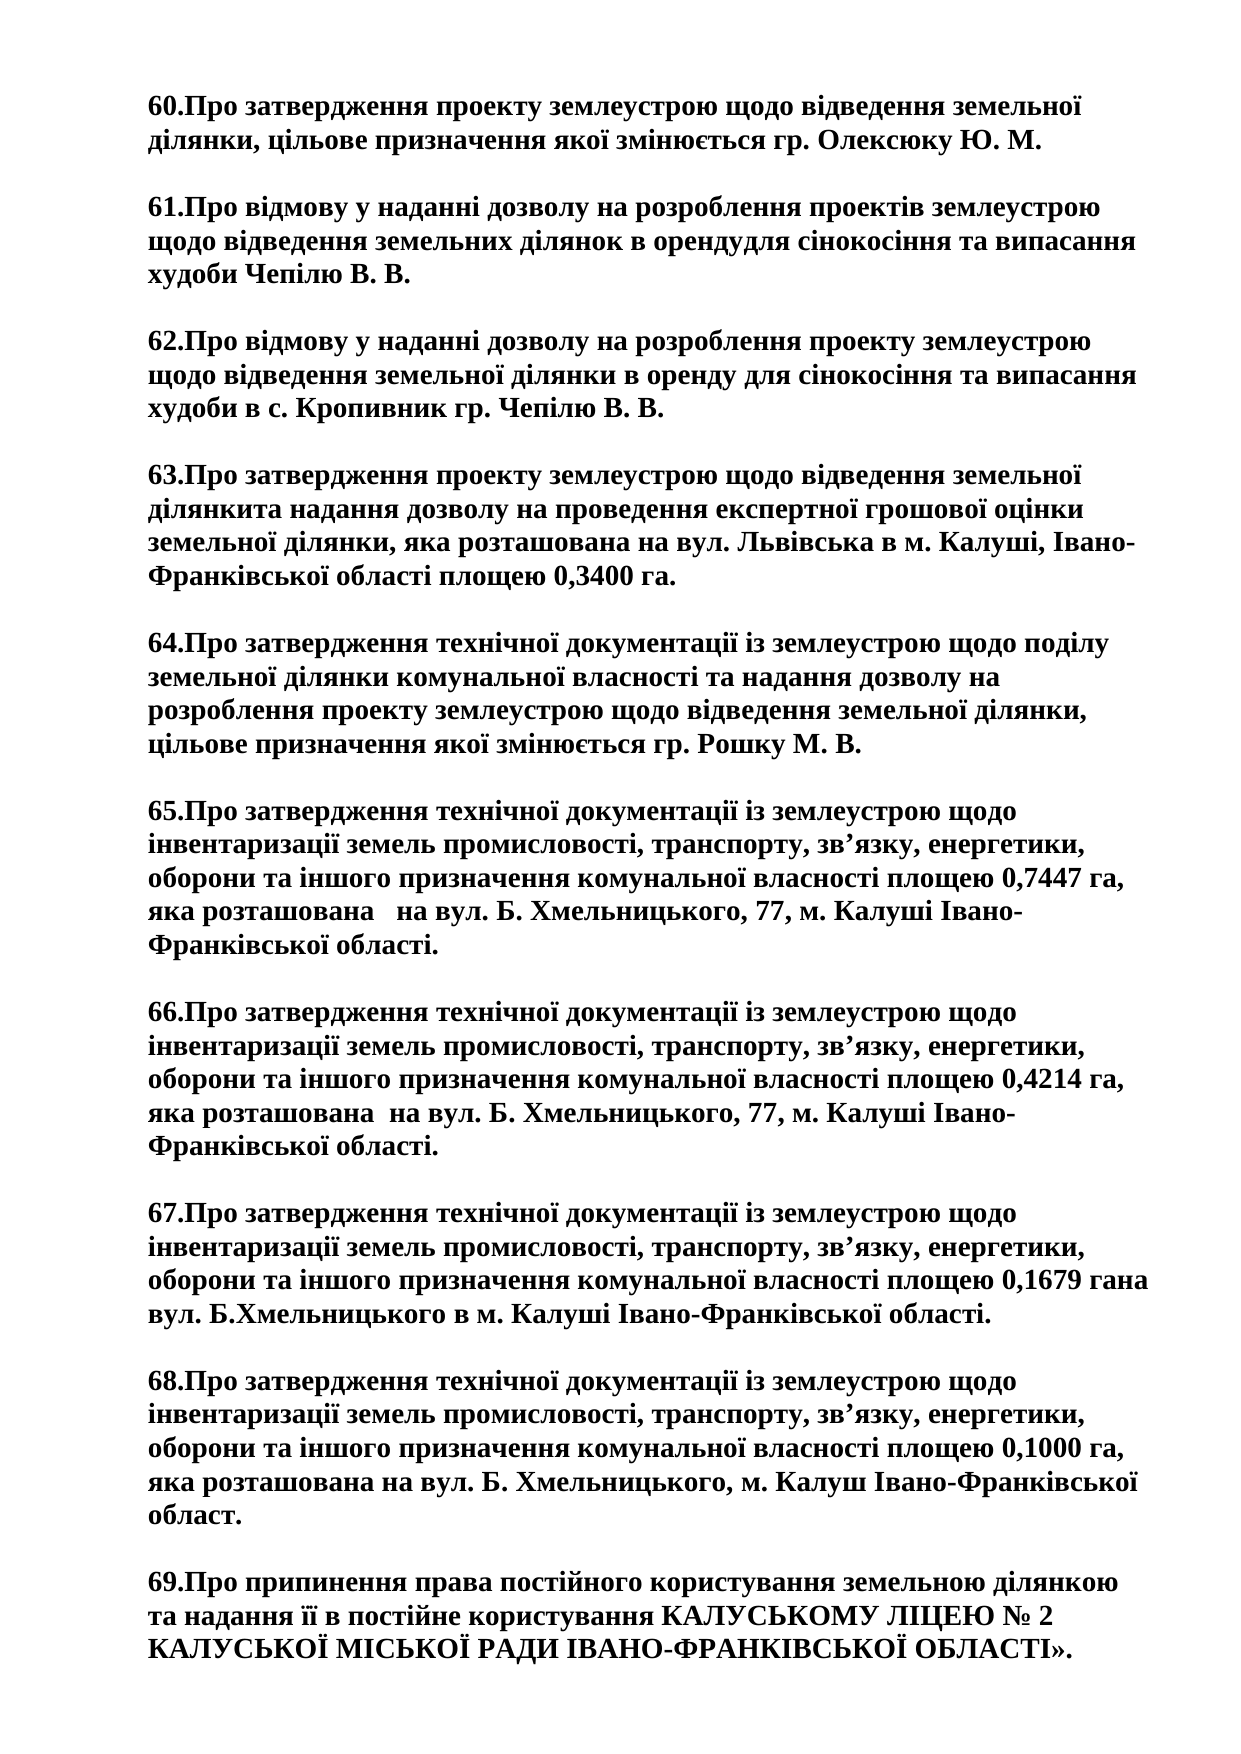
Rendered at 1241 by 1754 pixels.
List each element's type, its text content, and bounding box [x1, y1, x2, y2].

subtitle 67.Про затвердження технічної документації із землеустрою щодо інвентаризації земель промисловості, транспорту, зв’язку, енергетики, оборони та іншого призначення комунальної власності площею 0,1679 гана вул. Б.Хмельницького в м. Калуші Івано-Франківської області. [148, 1195, 1152, 1329]
subtitle 66.Про затвердження технічної документації із землеустрою щодо інвентаризації земель промисловості, транспорту, зв’язку, енергетики, оборони та іншого призначення комунальної власності площею 0,4214 га, яка розташована на вул. Б. Хмельницького, 77, м. Калуші Івано-Франківської області. [148, 994, 1152, 1162]
subtitle 68.Про затвердження технічної документації із землеустрою щодо інвентаризації земель промисловості, транспорту, зв’язку, енергетики, оборони та іншого призначення комунальної власності площею 0,1000 га, яка розташована на вул. Б. Хмельницького, м. Калуш Івано-Франківської област. [148, 1363, 1152, 1531]
subtitle 64.Про затвердження технічної документації із землеустрою щодо поділу земельної ділянки комунальної власності та надання дозволу на розроблення проекту землеустрою щодо відведення земельної ділянки, цільове призначення якої змінюється гр. Рошку М. В. [148, 625, 1152, 759]
subtitle 65.Про затвердження технічної документації із землеустрою щодо інвентаризації земель промисловості, транспорту, зв’язку, енергетики, оборони та іншого призначення комунальної власності площею 0,7447 га, яка розташована на вул. Б. Хмельницького, 77, м. Калуші Івано-Франківської області. [148, 793, 1152, 961]
subtitle 60.Про затвердження проекту землеустрою щодо відведення земельної ділянки, цільове призначення якої змінюється гр. Олексюку Ю. М. [148, 88, 1152, 156]
subtitle 69.Про припинення права постійного користування земельною ділянкою та надання її в постійне користування КАЛУСЬКОМУ ЛІЦЕЮ № 2 КАЛУСЬКОЇ МІСЬКОЇ РАДИ ІВАНО-ФРАНКІВСЬКОЇ ОБЛАСТІ». [148, 1564, 1152, 1665]
subtitle 63.Про затвердження проекту землеустрою щодо відведення земельної ділянкита надання дозволу на проведення експертної грошової оцінки земельної ділянки, яка розташована на вул. Львівська в м. Калуші, Івано-Франківської області площею 0,3400 га. [148, 457, 1152, 592]
subtitle 62.Про відмову у наданні дозволу на розроблення проекту землеустрою щодо відведення земельної ділянки в оренду для сінокосіння та випасання худоби в с. Кропивник гр. Чепілю В. В. [148, 323, 1152, 424]
subtitle 61.Про відмову у наданні дозволу на розроблення проектів землеустрою щодо відведення земельних ділянок в орендудля сінокосіння та випасання худоби Чепілю В. В. [148, 189, 1152, 290]
